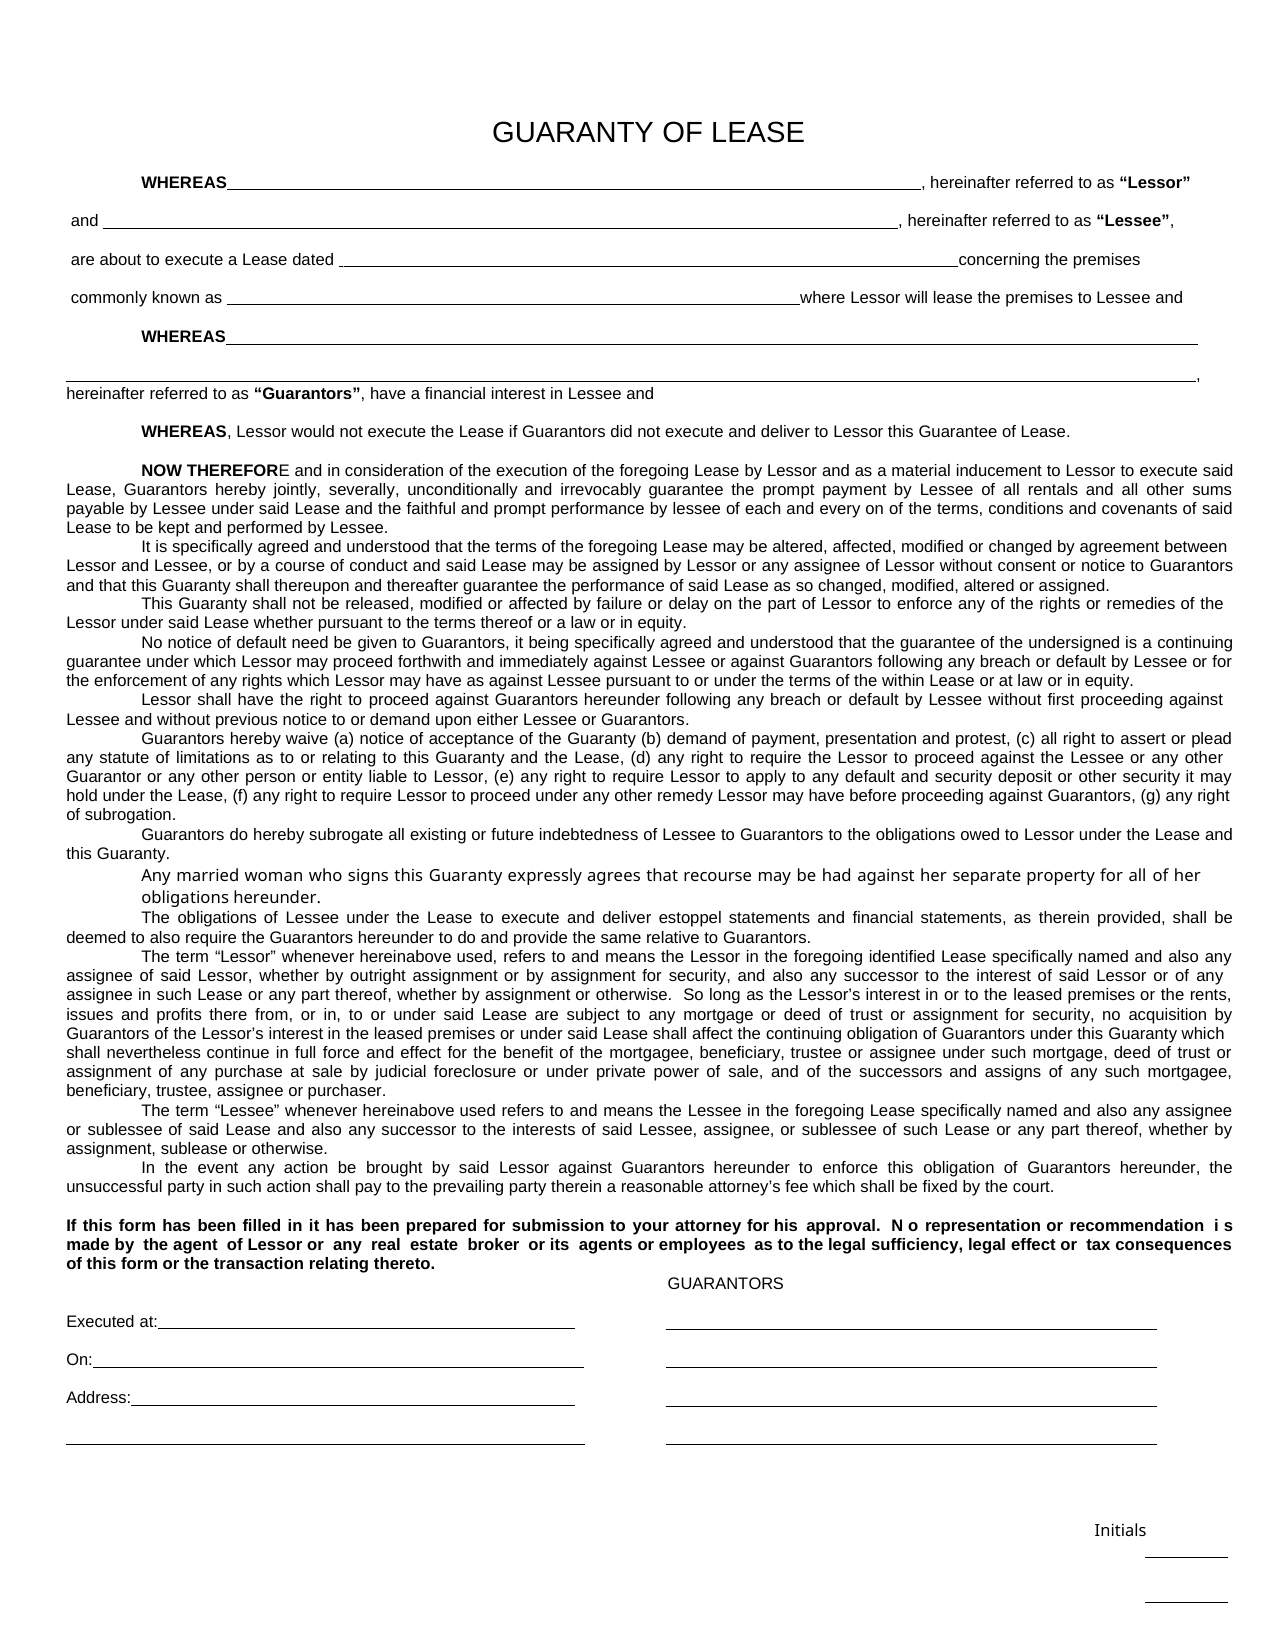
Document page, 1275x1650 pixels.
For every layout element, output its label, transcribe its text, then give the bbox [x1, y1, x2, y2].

text If this form has been filled in it has been prepared for submission to your attorney for his approval. N o representation or recommendation i s made by the agent of Lessor or any real estate broker or its agents or employees as to the legal sufficiency, legal effect or tax consequences of this form or the transaction relating thereto. [66, 1216, 1233, 1273]
text Lessor and Lessee, or by a course of conduct and said Lease may be assigned by Lessor or any assignee of Lessor without consent or notice to Guarantors and that this Guaranty shall thereupon and thereafter guarantee the performance of said Lease as so changed, modified, altered or assigned. [66, 556, 1233, 595]
text Lessor under said Lease whether pursuant to the terms thereof or a law or in equity. [66, 614, 689, 633]
text It is specifically agreed and understood that the terms of the foregoing Lease may be altered, affected, modified or changed by agreement between [141, 537, 1242, 556]
text assignee in such Lease or any part thereof, whether by assignment or otherwise. So long as the Lessor’s interest in or to the leased premises or the rents, issues and profits there from, or in, to or under said Lease are subject to any mortgage or deed of trust or assignment for security, no acquisition by Guarantors of the Lessor’s interest in the leased premises or under said Lease shall affect the continuing obligation of Guarantors under this Guaranty which [66, 985, 1233, 1043]
text GUARANTORS [663, 1273, 789, 1292]
text WHEREAS, Lessor would not execute the Lease if Guarantors did not execute and deliver to Lessor this Guarantee of Lease. [141, 422, 1242, 441]
text This Guaranty shall not be released, modified or affected by failure or delay on the part of Lessor to enforce any of the rights or remedies of the [141, 595, 1242, 614]
text WHEREAS , hereinafter referred to as “Lessor” and , hereinafter referred to as “Lessee”, are about to execute a Lease dated concerning the premises commonly known as where Lessor will lease the premises to Lessee and [71, 173, 1195, 307]
text Address: [66, 1388, 1242, 1407]
text Guarantors hereby waive (a) notice of acceptance of the Guaranty (b) demand of payment, presentation and protest, (c) all right to assert or plead any statute of limitations as to or relating to this Guaranty and the Lease, (d) any right to require the Lessor to proceed against the Lessee or any other [66, 729, 1233, 767]
text No notice of default need be given to Guarantors, it being specifically agreed and understood that the guarantee of the undersigned is a continuing guarantee under which Lessor may proceed forthwith and immediately against Lessee or against Guarantors following any breach or default by Lessee or for the enforcement of any rights which Lessor may have as against Lessee pursuant to or under the terms of the within Lease or at law or in equity. [66, 633, 1233, 691]
text GUARANTY OF LEASE [487, 115, 810, 149]
text The term “Lessor” whenever hereinabove used, refers to and means the Lessor in the foregoing identified Lease specifically named and also any assignee of said Lessor, whether by outright assignment or by assignment for security, and also any successor to the interest of said Lessor or of any [66, 947, 1233, 985]
text The term “Lessee” whenever hereinabove used refers to and means the Lessee in the foregoing Lease specifically named and also any assignee or sublessee of said Lease and also any successor to the interests of said Lessee, assignee, or sublessee of such Lease or any part thereof, whether by assignment, sublease or otherwise. [66, 1101, 1233, 1158]
text The obligations of Lessee under the Lease to execute and deliver estoppel statements and financial statements, as therein provided, shall be deemed to also require the Guarantors hereunder to do and provide the same relative to Guarantors. [66, 909, 1233, 947]
text Lessee and without previous notice to or demand upon either Lessee or Guarantors. [66, 709, 692, 729]
text Guarantors do hereby subrogate all existing or future indebtedness of Lessee to Guarantors to the obligations owed to Lessor under the Lease and this Guaranty. [66, 825, 1233, 863]
text On: [66, 1349, 1242, 1368]
text Any married woman who signs this Guaranty expressly agrees that recourse may be had against her separate property for all of her obligations hereunder. [141, 863, 1233, 908]
text WHEREAS [141, 327, 1242, 345]
text Guarantor or any other person or entity liable to Lessor, (e) any right to require Lessor to apply to any default and security deposit or other security it may hold under the Lease, (f) any right to require Lessor to proceed under any other remedy Lessor may have before proceeding against Guarantors, (g) any right [66, 767, 1233, 806]
text shall nevertheless continue in full force and effect for the benefit of the mortgagee, beneficiary, trustee or assignee under such mortgage, deed of trust or assignment of any purchase at sale by judicial foreclosure or under private power of sale, and of the successors and assigns of any such mortgagee, beneficiary, trustee, assignee or purchaser. [66, 1043, 1233, 1101]
text of subrogation. [66, 806, 181, 824]
text NOW THEREFORE and in consideration of the execution of the foregoing Lease by Lessor and as a material inducement to Lessor to execute said Lease, Guarantors hereby jointly, severally, unconditionally and irrevocably guarantee the prompt payment by Lessee of all rentals and all other sums payable by Lessee under said Lease and the faithful and prompt performance by lessee of each and every on of the terms, conditions and covenants of said Lease to be kept and performed by Lessee. [66, 460, 1233, 537]
text , hereinafter referred to as “Guarantors”, have a financial interest in Lessee and [66, 365, 1206, 403]
text Executed at: [66, 1311, 1242, 1330]
text Lessor shall have the right to proceed against Guarantors hereunder following any breach or default by Lessee without first proceeding against [141, 691, 1242, 709]
text In the event any action be brought by said Lessor against Guarantors hereunder to enforce this obligation of Guarantors hereunder, the unsuccessful party in such action shall pay to the prevailing party therein a reasonable attorney’s fee which shall be fixed by the court. [66, 1158, 1233, 1197]
text Initials [54, 1519, 1146, 1542]
